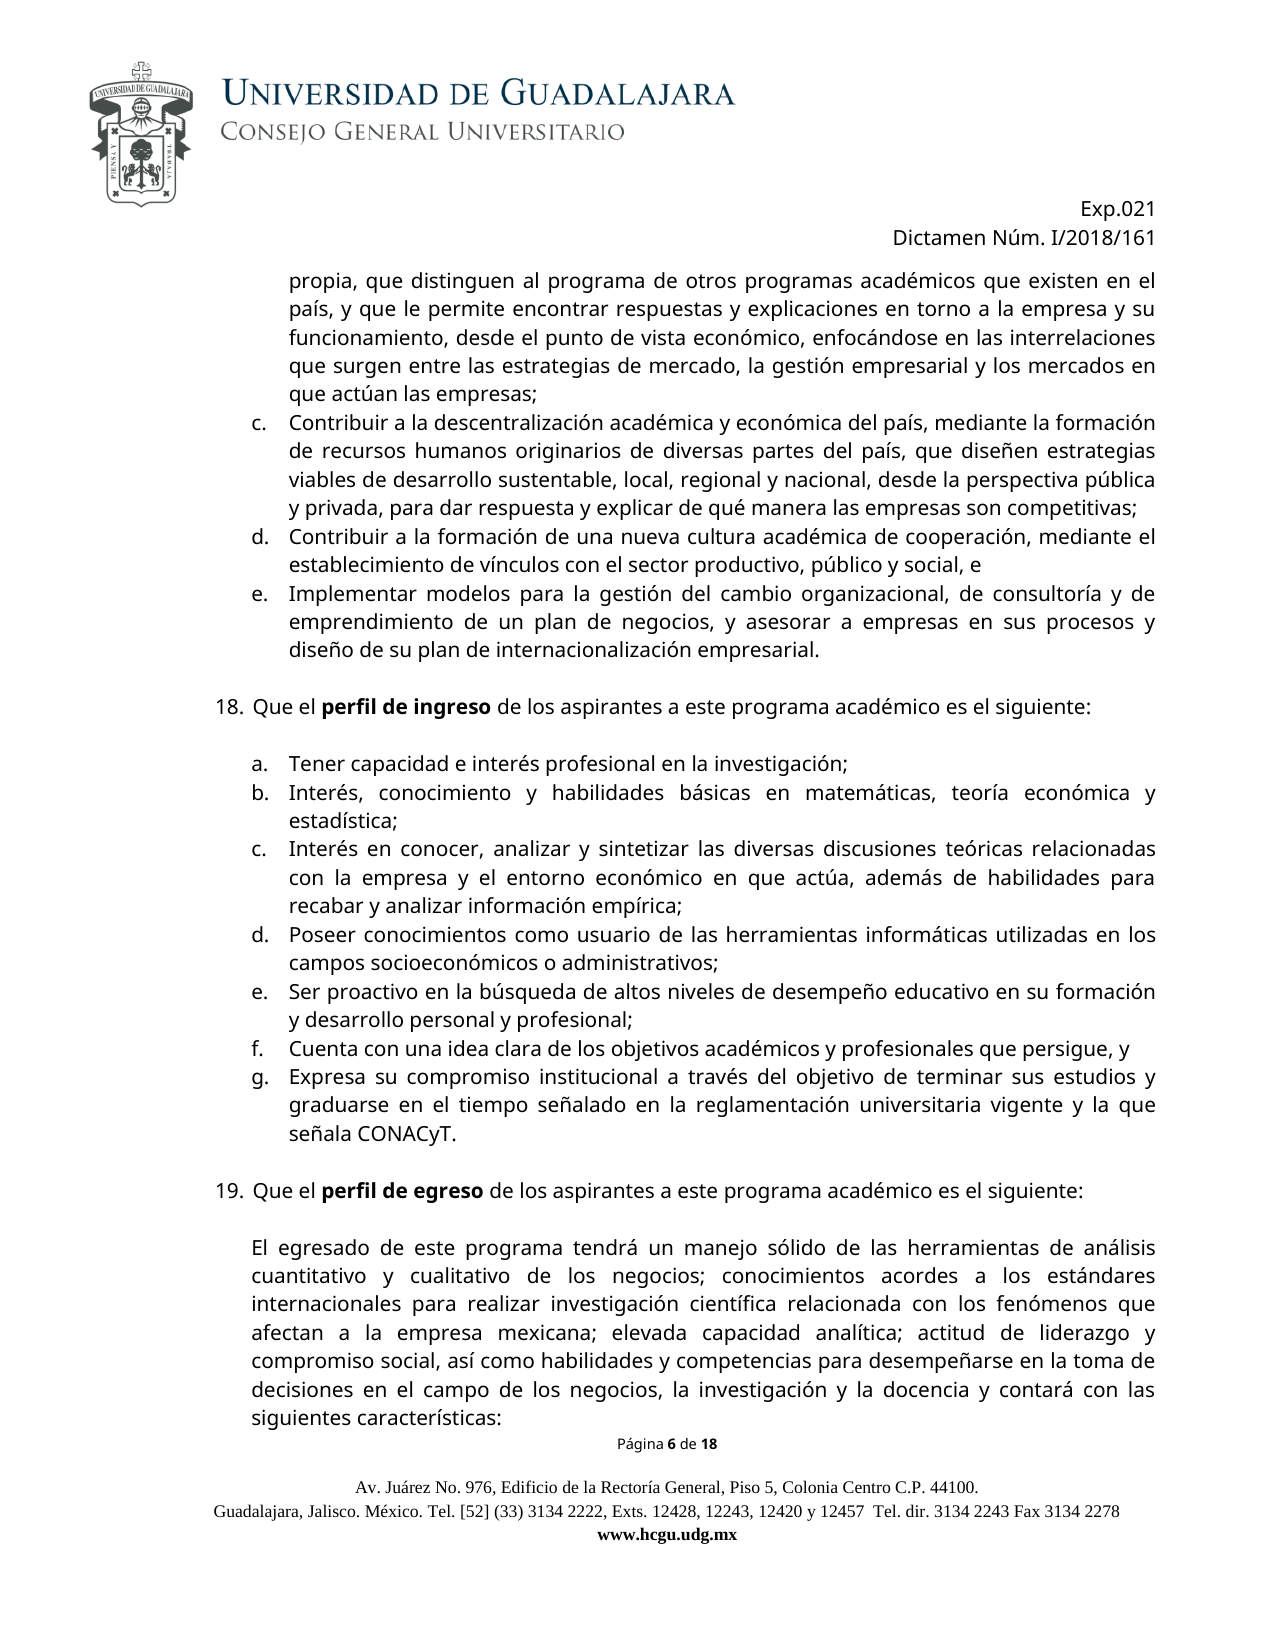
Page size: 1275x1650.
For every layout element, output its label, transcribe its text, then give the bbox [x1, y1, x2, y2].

list Contribuir a la formación de una nueva cultura académica de cooperación, mediante el establecimiento de vínculos con el sector productivo, público y social, e [251, 522, 1157, 579]
list Ser proactivo en la búsqueda de altos niveles de desempeño educativo en su formación y desarrollo personal y profesional; [251, 977, 1157, 1034]
list Interés, conocimiento y habilidades básicas en matemáticas, teoría económica y estadística; [251, 778, 1157, 834]
list Que el perfil de ingreso de los aspirantes a este programa académico es el siguiente: [215, 692, 1157, 721]
list Expresa su compromiso institucional a través del objetivo de terminar sus estudios y graduarse en el tiempo señalado en la reglamentación universitaria vigente y la que señala CONACyT. [251, 1062, 1157, 1147]
list Contribuir a la descentralización académica y económica del país, mediante la formación de recursos humanos originarios de diversas partes del país, que diseñen estrategias viables de desarrollo sustentable, local, regional y nacional, desde la perspectiva pública y privada, para dar respuesta y explicar de qué manera las empresas son competitivas; [251, 408, 1157, 522]
list Cuenta con una idea clara de los objetivos académicos y profesionales que persigue, y [251, 1034, 1157, 1062]
text El egresado de este programa tendrá un manejo sólido de las herramientas de análisis cuantitativo y cualitativo de los negocios; conocimientos acordes a los estándares internacionales para realizar investigación científica relacionada con los fenómenos que afectan a la empresa mexicana; elevada capacidad analítica; actitud de liderazgo y compromiso social, así como habilidades y competencias para desempeñarse en la toma de decisiones en el campo de los negocios, la investigación y la docencia y contará con las siguientes características: [251, 1233, 1157, 1432]
picture [1, 1, 1274, 268]
list Tener capacidad e interés profesional en la investigación; [251, 749, 1157, 778]
list Interés en conocer, analizar y sintetizar las diversas discusiones teóricas relacionadas con la empresa y el entorno económico en que actúa, además de habilidades para recabar y analizar información empírica; [251, 834, 1157, 920]
list Implementar modelos para la gestión del cambio organizacional, de consultoría y de emprendimiento de un plan de negocios, y asesorar a empresas en sus procesos y diseño de su plan de internacionalización empresarial. [251, 579, 1157, 664]
list Poseer conocimientos como usuario de las herramientas informáticas utilizadas en los campos socioeconómicos o administrativos; [251, 920, 1157, 977]
list Que el perfil de egreso de los aspirantes a este programa académico es el siguiente: [215, 1176, 1157, 1204]
